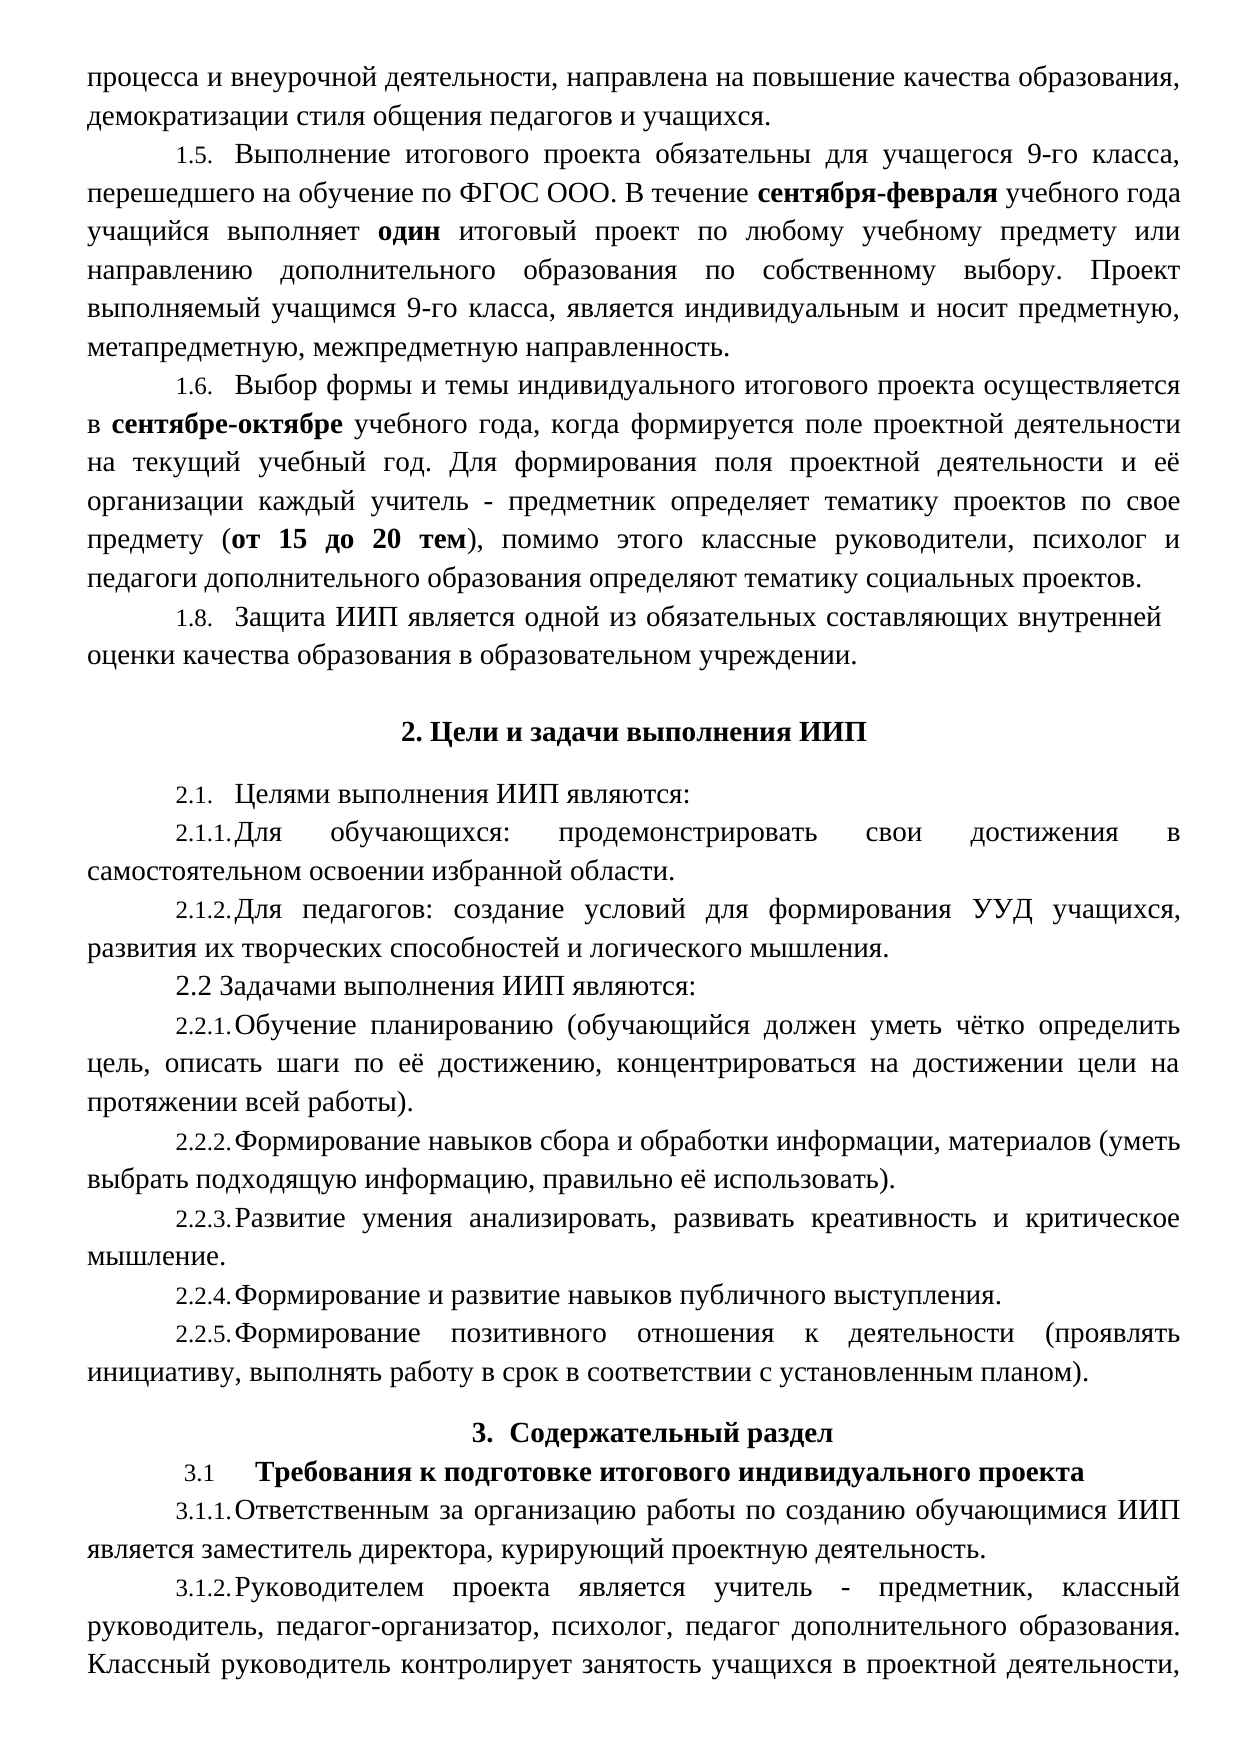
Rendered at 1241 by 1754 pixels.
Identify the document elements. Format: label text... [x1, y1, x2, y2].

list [87, 59, 1181, 131]
text 2. Цели и задачи выполнения ИИП [87, 714, 1181, 773]
list Ответственным за организацию работы по созданию обучающимися ИИП является заместитель директора, курирующий проектную деятельность. [87, 1492, 1181, 1564]
list Для педагогов: создание условий для формирования УУД учащихся, развития их творческих способностей и логического мышления. [87, 891, 1181, 963]
list Содержательный раздел [124, 1415, 1181, 1449]
list Выбор формы и темы индивидуального итогового проекта осуществляется в сентябре-октябре учебного года, когда формируется поле проектной деятельности на текущий учебный год. Для формирования поля проектной деятельности и её организации каждый учитель - предметник определяет тематику проектов по свое предмету (от 15 до 20 тем), помимо этого классные руководители, психолог и педагоги дополнительного образования определяют тематику социальных проектов. [87, 367, 1181, 594]
list Развитие умения анализировать, развивать креативность и критическое мышление. [87, 1200, 1181, 1272]
list Целями выполнения ИИП являются: [87, 776, 1181, 809]
list Выполнение итогового проекта обязательны для учащегося 9-го класса, перешедшего на обучение по ФГОС ООО. В течение сентября-февраля учебного года учащийся выполняет один итоговый проект по любому учебному предмету или направлению дополнительного образования по собственному выбору. Проект выполняемый учащимся 9-го класса, является индивидуальным и носит предметную, метапредметную, межпредметную направленность. [87, 136, 1181, 362]
list Для обучающихся: продемонстрировать свои достижения в самостоятельном освоении избранной области. [87, 814, 1181, 886]
text 2.2 Задачами выполнения ИИП являются: [87, 968, 1181, 1002]
list Формирование позитивного отношения к деятельности (проявлять инициативу, выполнять работу в срок в соответствии с установленным планом). [87, 1315, 1181, 1387]
list Требования к подготовке итогового индивидуального проекта [87, 1454, 1181, 1487]
list Формирование навыков сбора и обработки информации, материалов (уметь выбрать подходящую информацию, правильно её использовать). [87, 1123, 1181, 1195]
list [87, 1569, 1181, 1680]
list Защита ИИП является одной из обязательных составляющих внутренней оценки качества образования в образовательном учреждении. [87, 599, 1162, 671]
list Формирование и развитие навыков публичного выступления. [87, 1277, 1181, 1310]
list Обучение планированию (обучающийся должен уметь чётко определить цель, описать шаги по её достижению, концентрироваться на достижении цели на протяжении всей работы). [87, 1007, 1181, 1118]
